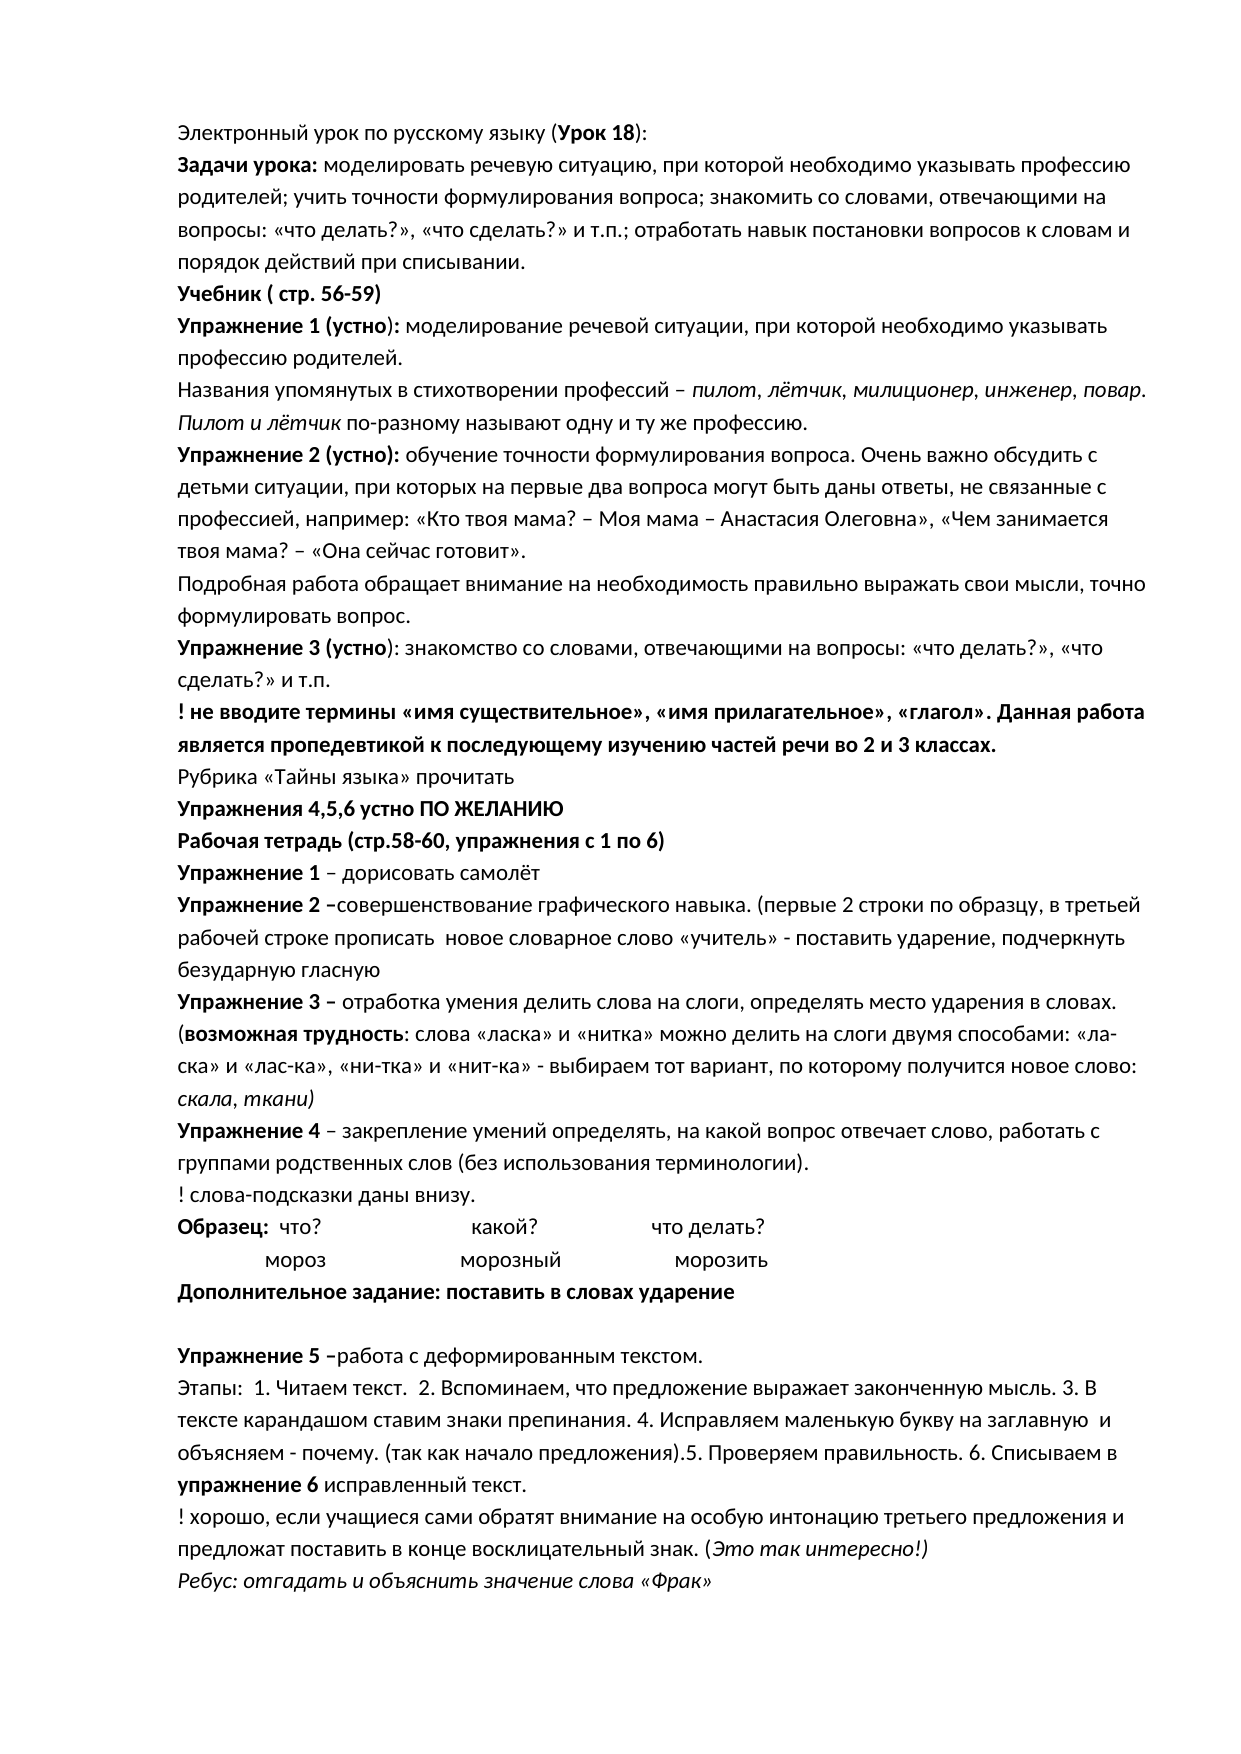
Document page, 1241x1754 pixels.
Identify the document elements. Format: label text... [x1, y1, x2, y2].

text Подробная работа обращает внимание на необходимость правильно выражать свои мысли, точно формулировать вопрос. [177, 569, 1152, 629]
text Упражнение 2 –совершенствование графического навыка. (первые 2 строки по образцу, в третьей рабочей строке прописать новое словарное слово «учитель» - поставить ударение, подчеркнуть безударную гласную [177, 891, 1152, 983]
text (возможная трудность: слова «ласка» и «нитка» можно делить на слоги двумя способами: «ла-ска» и «лас-ка», «ни-тка» и «нит-ка» - выбираем тот вариант, по которому получится новое слово: скала, ткани) [177, 1019, 1152, 1112]
text Упражнение 2 (устно): обучение точности формулирования вопроса. Очень важно обсудить с детьми ситуации, при которых на первые два вопроса могут быть даны ответы, не связанные с профессией, например: «Кто твоя мама? – Моя мама – Анастасия Олеговна», «Чем занимается твоя мама? – «Она сейчас готовит». [177, 440, 1152, 564]
text Пилот и лётчик по-разному называют одну и ту же профессию. [177, 408, 1152, 436]
text Упражнение 4 – закрепление умений определять, на какой вопрос отвечает слово, работать с группами родственных слов (без использования терминологии). [177, 1116, 1152, 1176]
text Образец: что? какой? что делать? [177, 1212, 1152, 1241]
text Задачи урока: моделировать речевую ситуацию, при которой необходимо указывать профессию родителей; учить точности формулирования вопроса; знакомить со словами, отвечающими на вопросы: «что делать?», «что сделать?» и т.п.; отработать навык постановки вопросов к словам и порядок действий при списывании. [177, 150, 1152, 275]
text Упражнение 1 (устно): моделирование речевой ситуации, при которой необходимо указывать профессию родителей. [177, 311, 1152, 371]
text Электронный урок по русскому языку (Урок 18): [177, 118, 1152, 146]
text Упражнение 3 – отработка умения делить слова на слоги, определять место ударения в словах. [177, 987, 1152, 1015]
text Рабочая тетрадь (стр.58-60, упражнения с 1 по 6) [177, 826, 1152, 854]
text ! слова-подсказки даны внизу. [177, 1180, 1152, 1208]
text ! хорошо, если учащиеся сами обратят внимание на особую интонацию третьего предложения и предложат поставить в конце восклицательный знак. (Это так интересно!) [177, 1502, 1152, 1562]
text Упражнения 4,5,6 устно ПО ЖЕЛАНИЮ [177, 794, 1152, 822]
text мороз морозный морозить [177, 1245, 1152, 1273]
text Рубрика «Тайны языка» прочитать [177, 762, 1152, 790]
text Упражнение 1 – дорисовать самолёт [177, 858, 1152, 886]
text Ребус: отгадать и объяснить значение слова «Фрак» [177, 1567, 1152, 1594]
text Учебник ( стр. 56-59) [177, 279, 1152, 307]
text ! не вводите термины «имя существительное», «имя прилагательное», «глагол». Данная работа является пропедевтикой к последующему изучению частей речи во 2 и 3 классах. [177, 697, 1152, 758]
text Названия упомянутых в стихотворении профессий – пилот, лётчик, милиционер, инженер, повар. [177, 376, 1152, 404]
text Упражнение 5 –работа с деформированным текстом. [177, 1341, 1152, 1369]
text Дополнительное задание: поставить в словах ударение [177, 1277, 1152, 1305]
text Упражнение 3 (устно): знакомство со словами, отвечающими на вопросы: «что делать?», «что сделать?» и т.п. [177, 633, 1152, 693]
text Этапы: 1. Читаем текст. 2. Вспоминаем, что предложение выражает законченную мысль. 3. В тексте карандашом ставим знаки препинания. 4. Исправляем маленькую букву на заглавную и объясняем - почему. (так как начало предложения).5. Проверяем правильность. 6. Списываем в упражнение 6 исправленный текст. [177, 1373, 1152, 1498]
